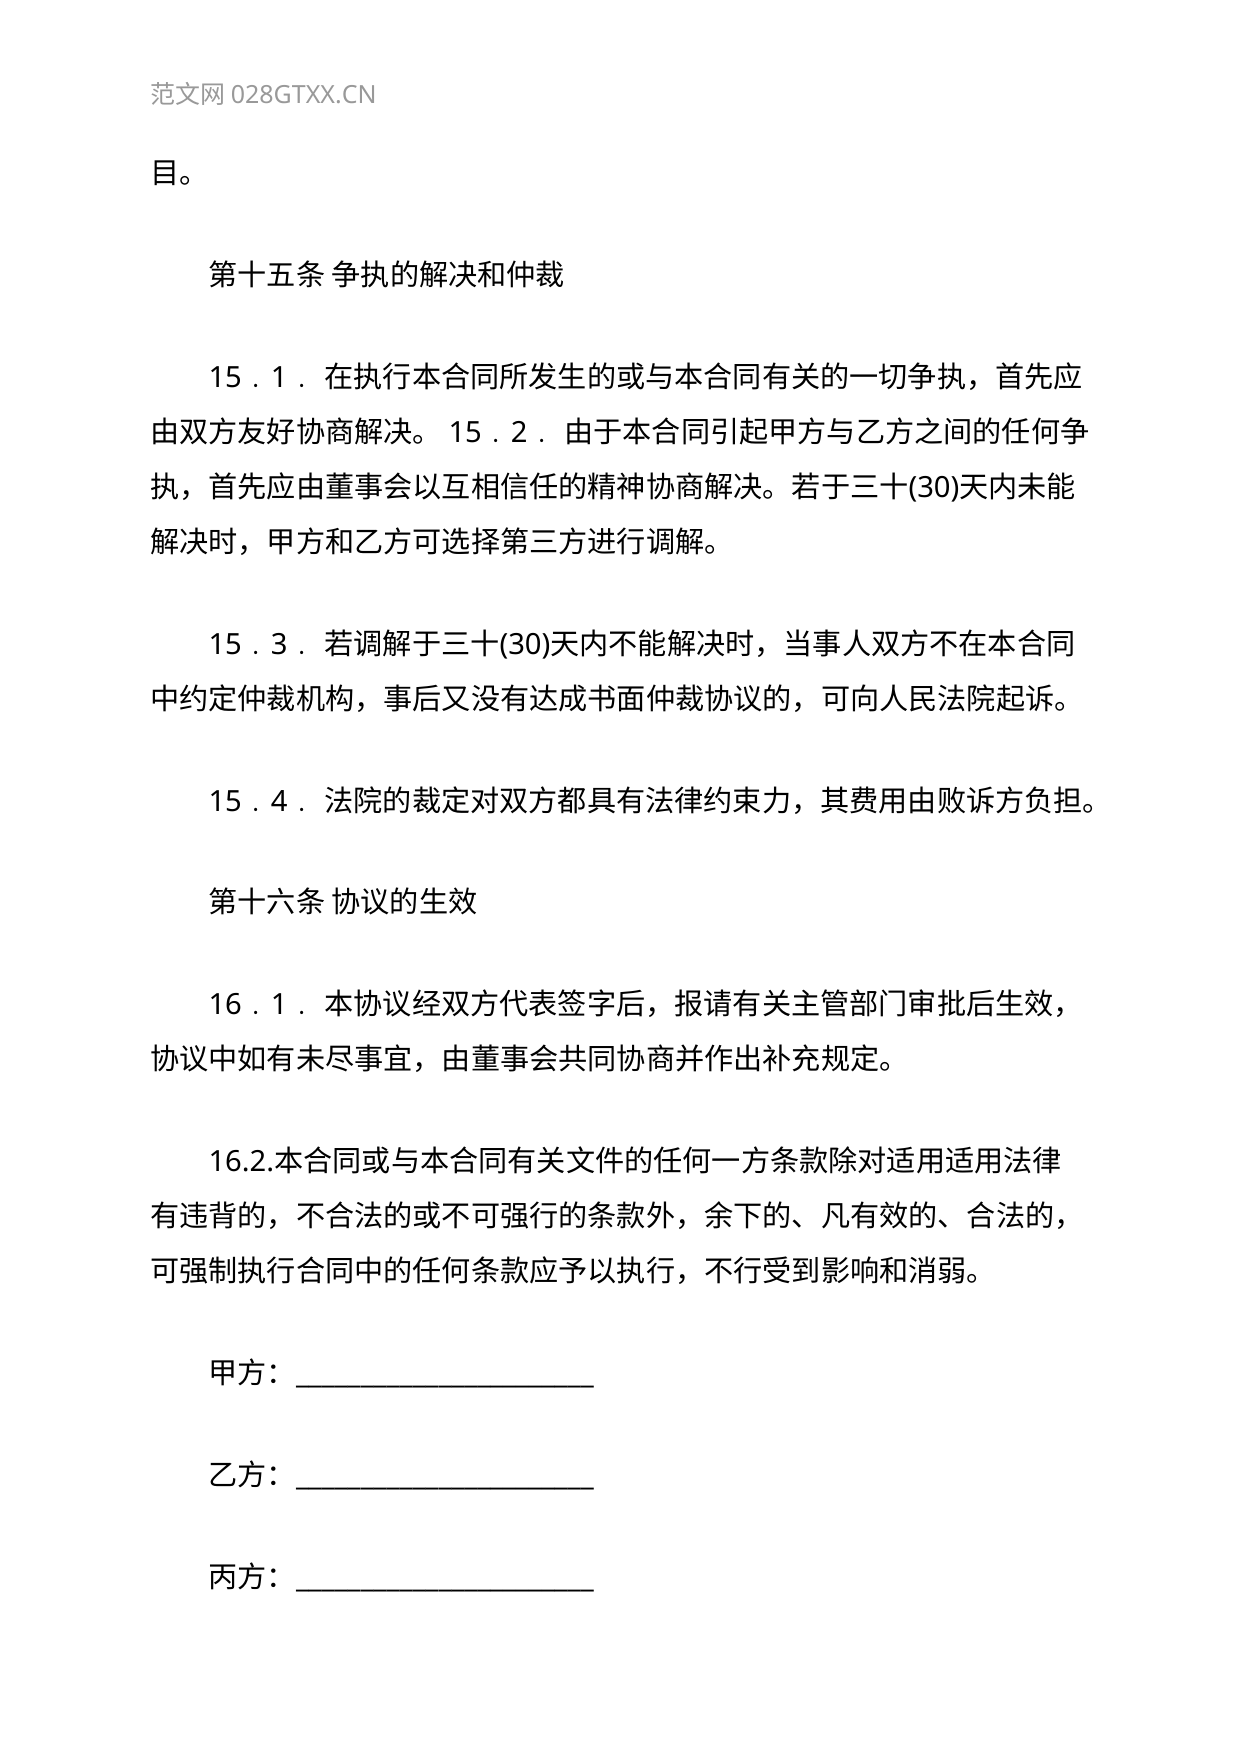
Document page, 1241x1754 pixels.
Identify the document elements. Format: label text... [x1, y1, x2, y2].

text 15﹒1﹒ 在执行本合同所发生的或与本合同有关的一切争执，首先应由双方友好协商解决。 15﹒2﹒ 由于本合同引起甲方与乙方之间的任何争执，首先应由董事会以互相信任的精神协商解决。若于三十(30)天内未能解决时，甲方和乙方可选择第三方进行调解。 [150, 353, 1090, 561]
text 第十六条 协议的生效 [150, 879, 1090, 921]
text 15﹒3﹒ 若调解于三十(30)天内不能解决时，当事人双方不在本合同中约定仲裁机构，事后又没有达成书面仲裁协议的，可向人民法院起诉。 [150, 620, 1090, 718]
text 丙方：_______________________ [150, 1553, 1090, 1596]
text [150, 150, 1090, 192]
text 乙方：_______________________ [150, 1451, 1090, 1494]
text 16﹒1﹒ 本协议经双方代表签字后，报请有关主管部门审批后生效，协议中如有未尽事宜，由董事会共同协商并作出补充规定。 [150, 981, 1090, 1078]
text 甲方：_______________________ [150, 1349, 1090, 1392]
text 15﹒4﹒ 法院的裁定对双方都具有法律约束力，其费用由败诉方负担。 [150, 777, 1090, 819]
text 第十五条 争执的解决和仲裁 [150, 252, 1090, 294]
text 16.2.本合同或与本合同有关文件的任何一方条款除对适用适用法律有违背的，不合法的或不可强行的条款外，余下的、凡有效的、合法的，可强制执行合同中的任何条款应予以执行，不行受到影响和消弱。 [150, 1138, 1090, 1290]
